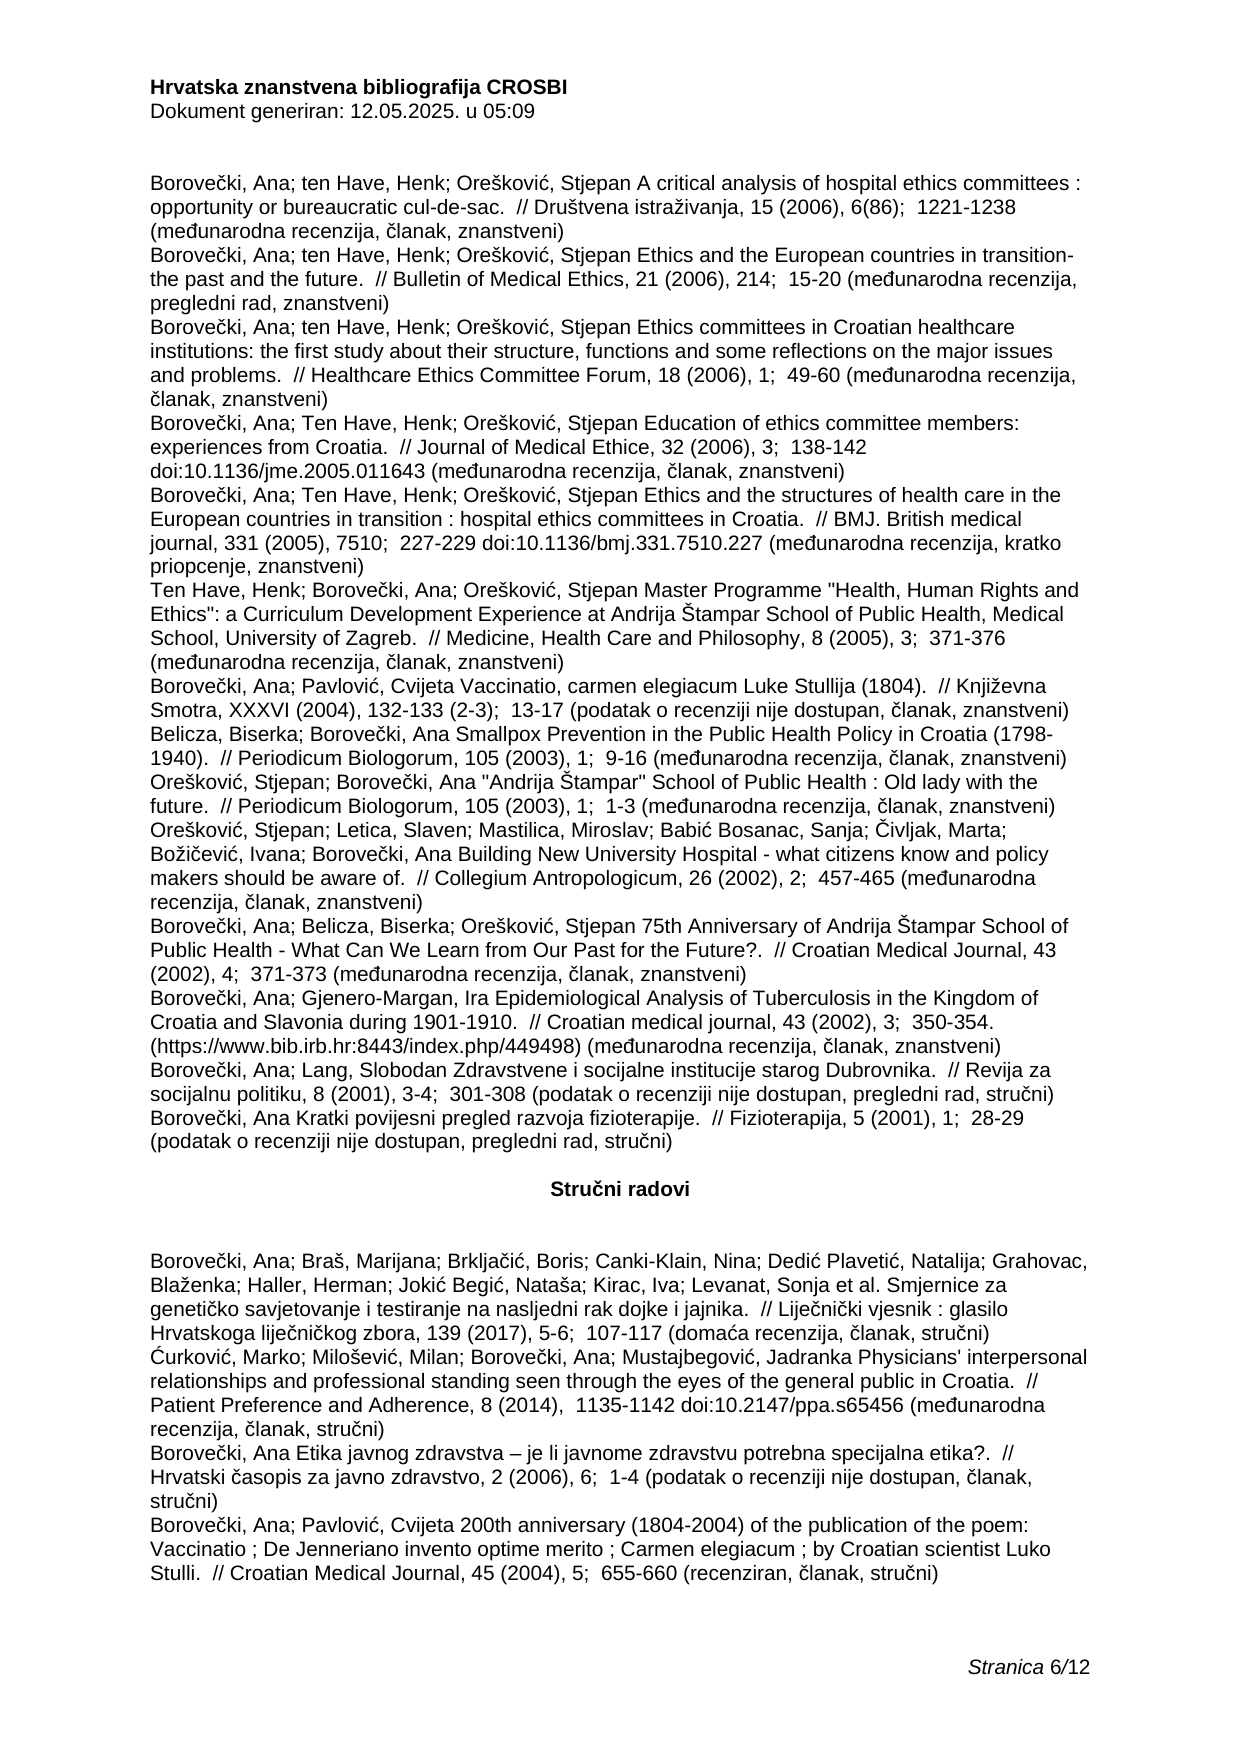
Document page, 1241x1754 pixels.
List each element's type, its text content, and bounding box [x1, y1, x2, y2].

text Orešković, Stjepan; Letica, Slaven; Mastilica, Miroslav; Babić Bosanac, Sanja; Čivljak, Marta; Božičević, Ivana; Borovečki, Ana [150, 818, 1090, 914]
text Borovečki, Ana [150, 1105, 1090, 1153]
text Borovečki, Ana; Gjenero-Margan, Ira [150, 986, 1090, 1057]
text Borovečki, Ana; Lang, Slobodan [150, 1057, 1090, 1105]
text Borovečki, Ana; Belicza, Biserka; Orešković, Stjepan [150, 914, 1090, 986]
text Ten Have, Henk; Borovečki, Ana; Orešković, Stjepan [150, 578, 1090, 674]
text Belicza, Biserka; Borovečki, Ana [150, 722, 1090, 770]
text Borovečki, Ana; ten Have, Henk; Orešković, Stjepan [150, 171, 1090, 243]
text Borovečki, Ana; Ten Have, Henk; Orešković, Stjepan [150, 482, 1090, 578]
text Borovečki, Ana; Ten Have, Henk; Orešković, Stjepan [150, 411, 1090, 482]
text Orešković, Stjepan; Borovečki, Ana [150, 770, 1090, 818]
text Borovečki, Ana [150, 1441, 1090, 1513]
text Borovečki, Ana; Pavlović, Cvijeta [150, 1513, 1090, 1584]
text Borovečki, Ana; Pavlović, Cvijeta [150, 674, 1090, 722]
text Borovečki, Ana; Braš, Marijana; Brkljačić, Boris; Canki-Klain, Nina; Dedić Plavetić, Natalija; Grahovac, Blaženka; Haller, Herman; Jokić Begić, Nataša; Kirac, Iva; Levanat, Sonja et al. [150, 1249, 1090, 1345]
subtitle Stručni radovi [150, 1177, 1090, 1201]
text Ćurković, Marko; Milošević, Milan; Borovečki, Ana; Mustajbegović, Jadranka [150, 1345, 1090, 1441]
text Borovečki, Ana; ten Have, Henk; Orešković, Stjepan [150, 315, 1090, 411]
text Borovečki, Ana; ten Have, Henk; Orešković, Stjepan [150, 243, 1090, 315]
